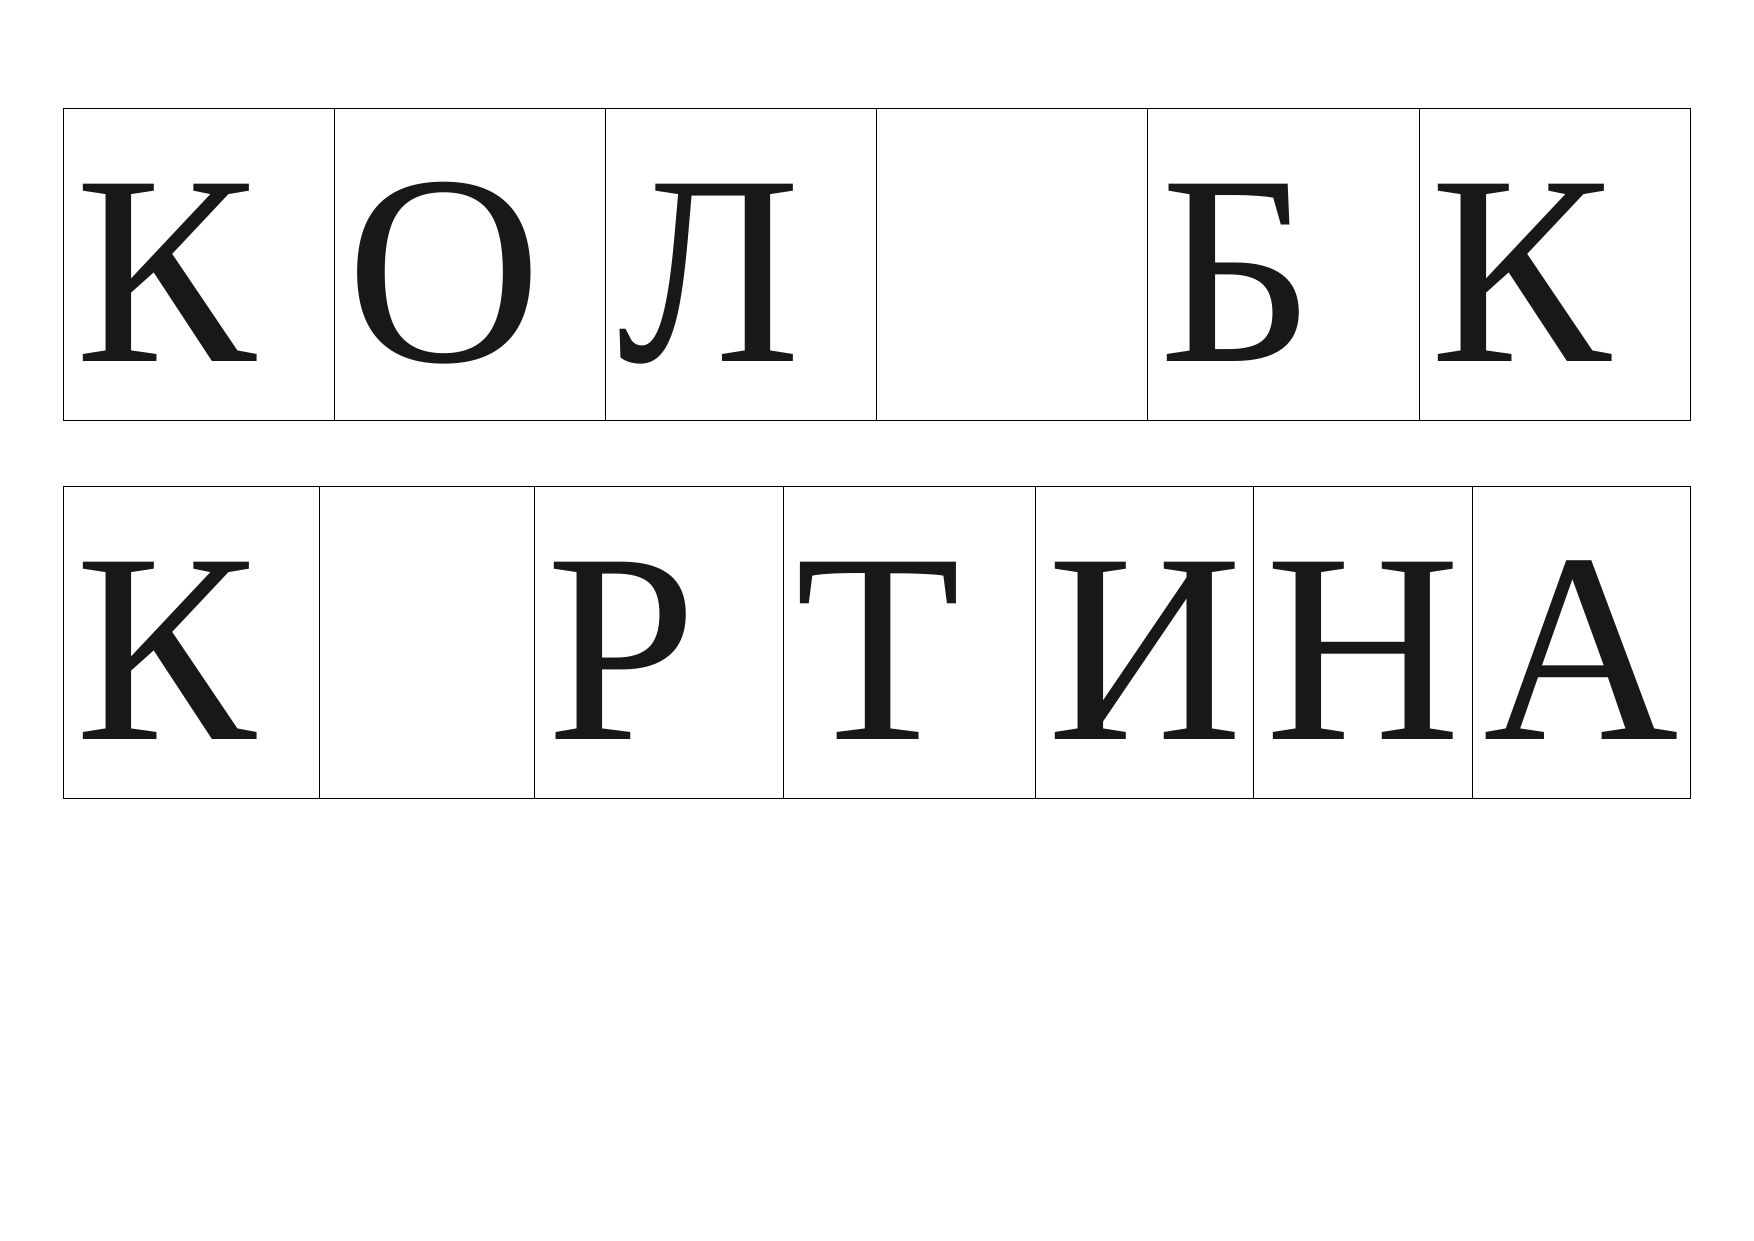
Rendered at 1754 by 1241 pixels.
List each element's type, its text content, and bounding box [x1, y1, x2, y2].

table_header А [1473, 487, 1690, 798]
table_header К [1420, 109, 1690, 420]
table_header И [1036, 487, 1253, 798]
table_header Р [535, 487, 783, 798]
table_header Т [784, 487, 1035, 798]
table_header К [64, 109, 334, 420]
table_header Н [1254, 487, 1472, 798]
table_header [320, 487, 534, 798]
table_header Б [1148, 109, 1419, 420]
table_header [877, 109, 1147, 420]
table_header Л [606, 109, 876, 420]
table_header К [64, 487, 319, 798]
table_header О [335, 109, 605, 420]
